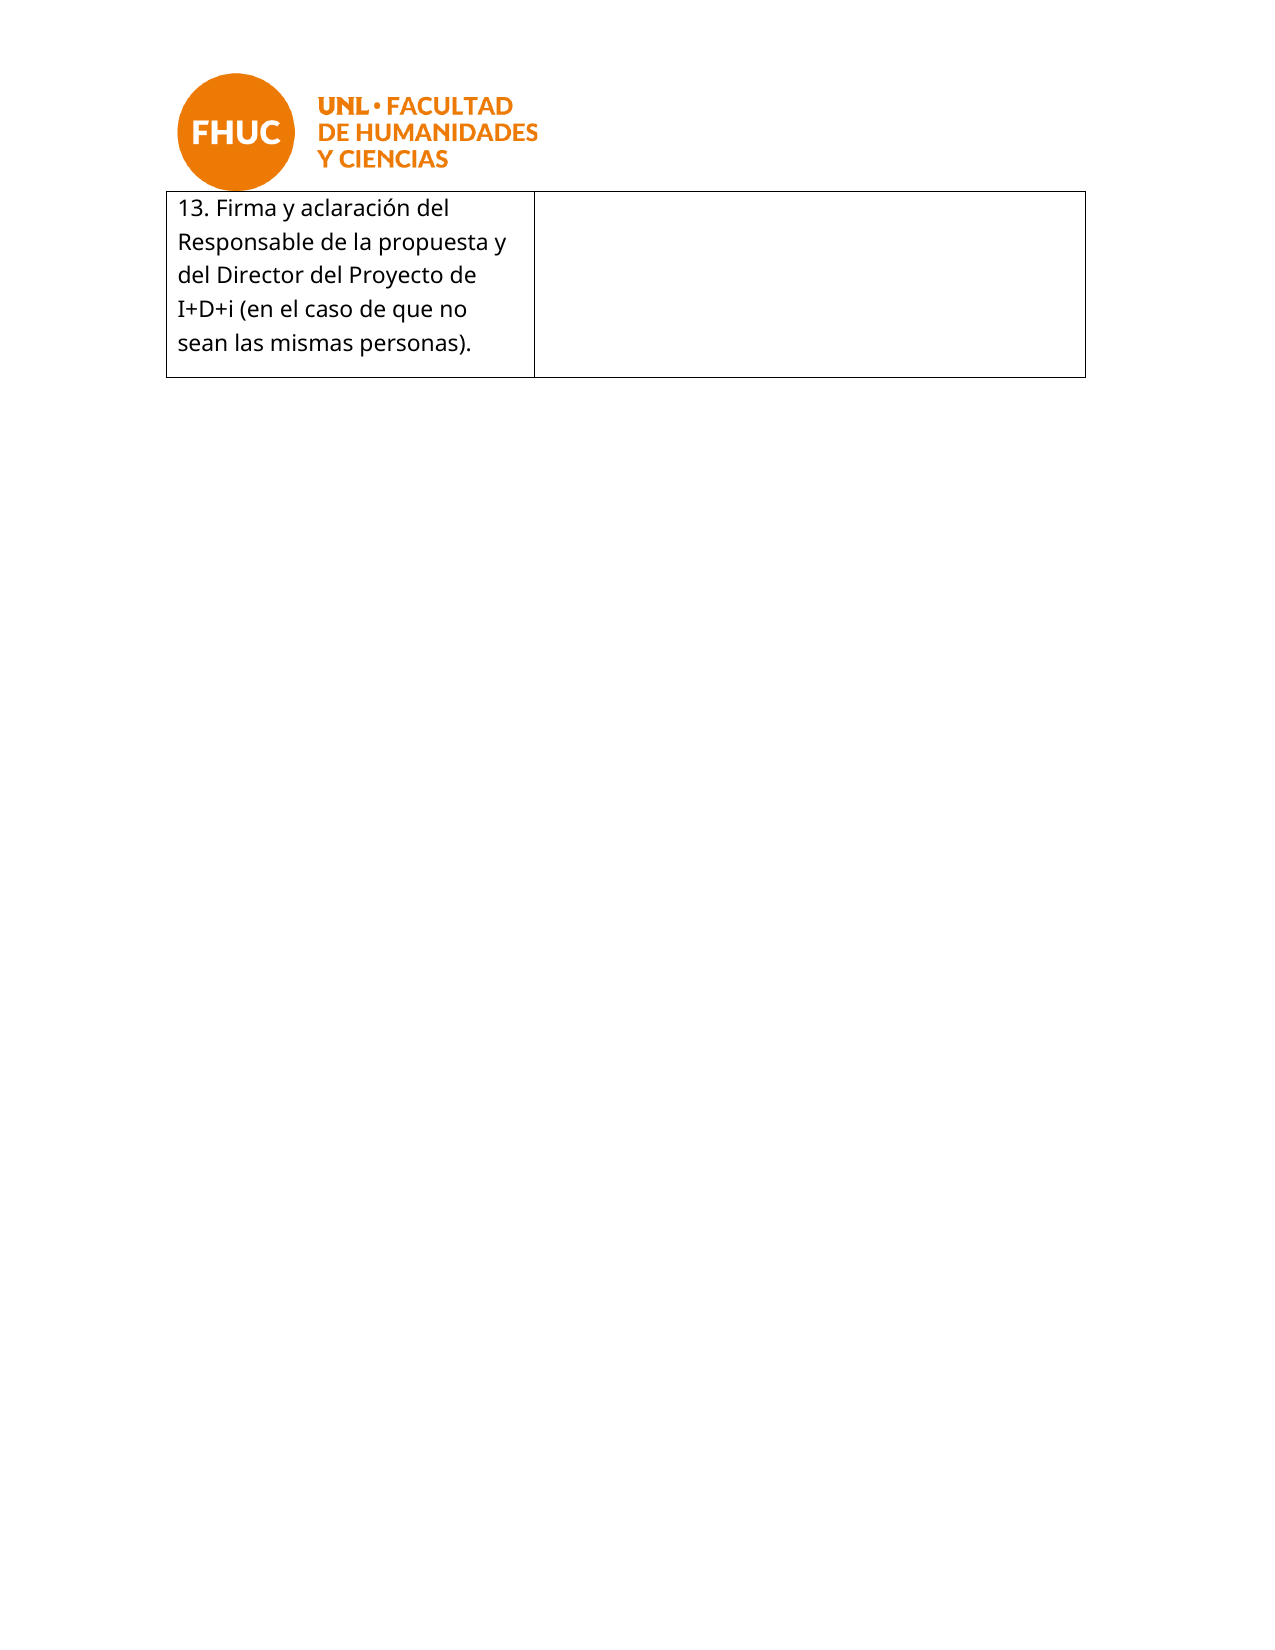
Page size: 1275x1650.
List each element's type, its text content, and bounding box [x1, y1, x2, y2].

picture [177, 73, 538, 191]
table_cell [535, 192, 1085, 377]
table_cell 13. Firma y aclaración del Responsable de la propuesta y del Director del Proyecto de I+D+i (en el caso de que no sean las mismas personas). [167, 192, 534, 377]
